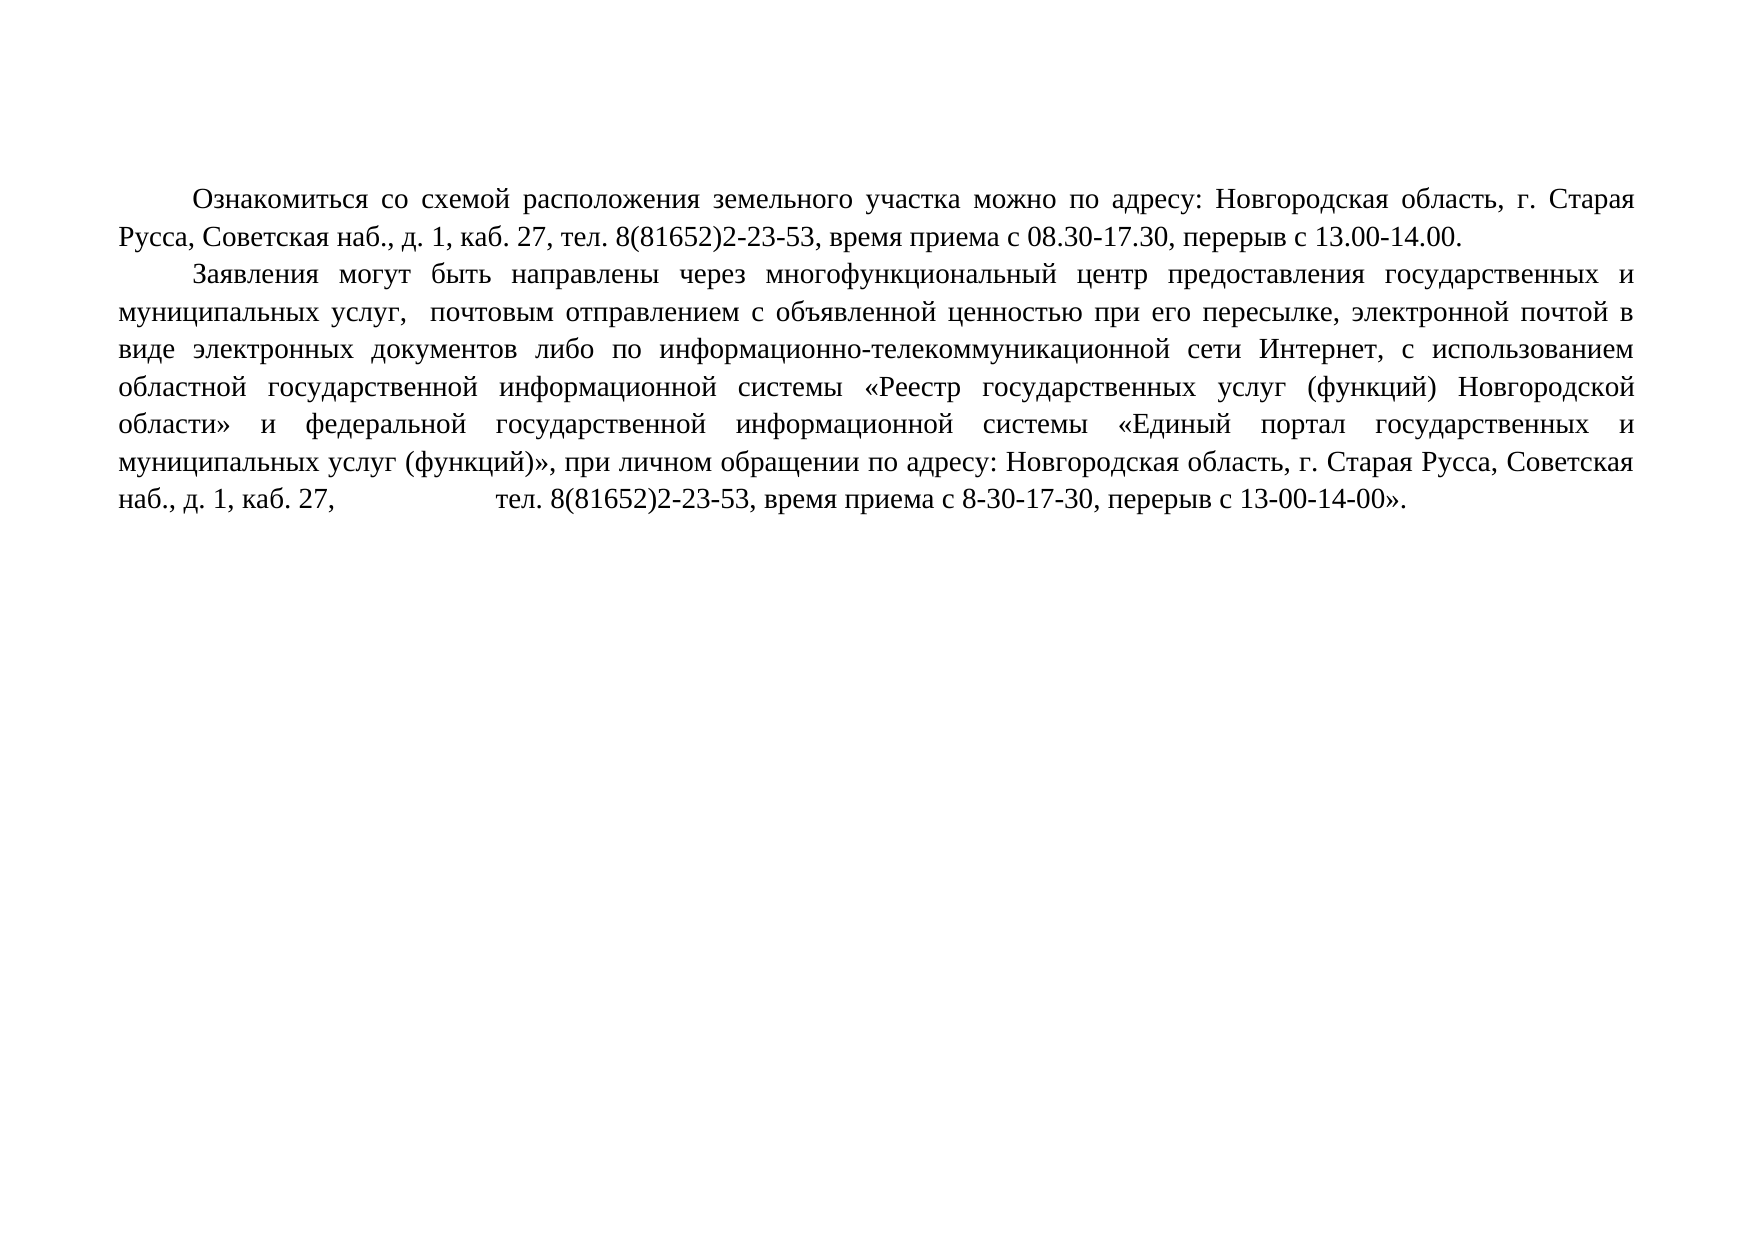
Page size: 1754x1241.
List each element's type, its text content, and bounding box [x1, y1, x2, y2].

text Ознакомиться со схемой расположения земельного участка можно по адресу: Новгородская область, г. Старая Русса, Советская наб., д. 1, каб. 27, тел. 8(81652)2-23-53, время приема с 08.30-17.30, перерыв с 13.00-14.00. [118, 177, 1636, 252]
text Заявления могут быть направлены через многофункциональный центр предоставления государственных и муниципальных услуг, почтовым отправлением с объявленной ценностью при его пересылке, электронной почтой в виде электронных документов либо по информационно-телекоммуникационной сети Интернет, с использованием областной государственной информационной системы «Реестр государственных услуг (функций) Новгородской области» и федеральной государственной информационной системы «Единый портал государственных и муниципальных услуг (функций)», при личном обращении по адресу: Новгородская область, г. Старая Русса, Советская наб., д. 1, каб. 27, тел. 8(81652)2-23-53, время приема с 8-30-17-30, перерыв с 13-00-14-00». [118, 252, 1636, 515]
